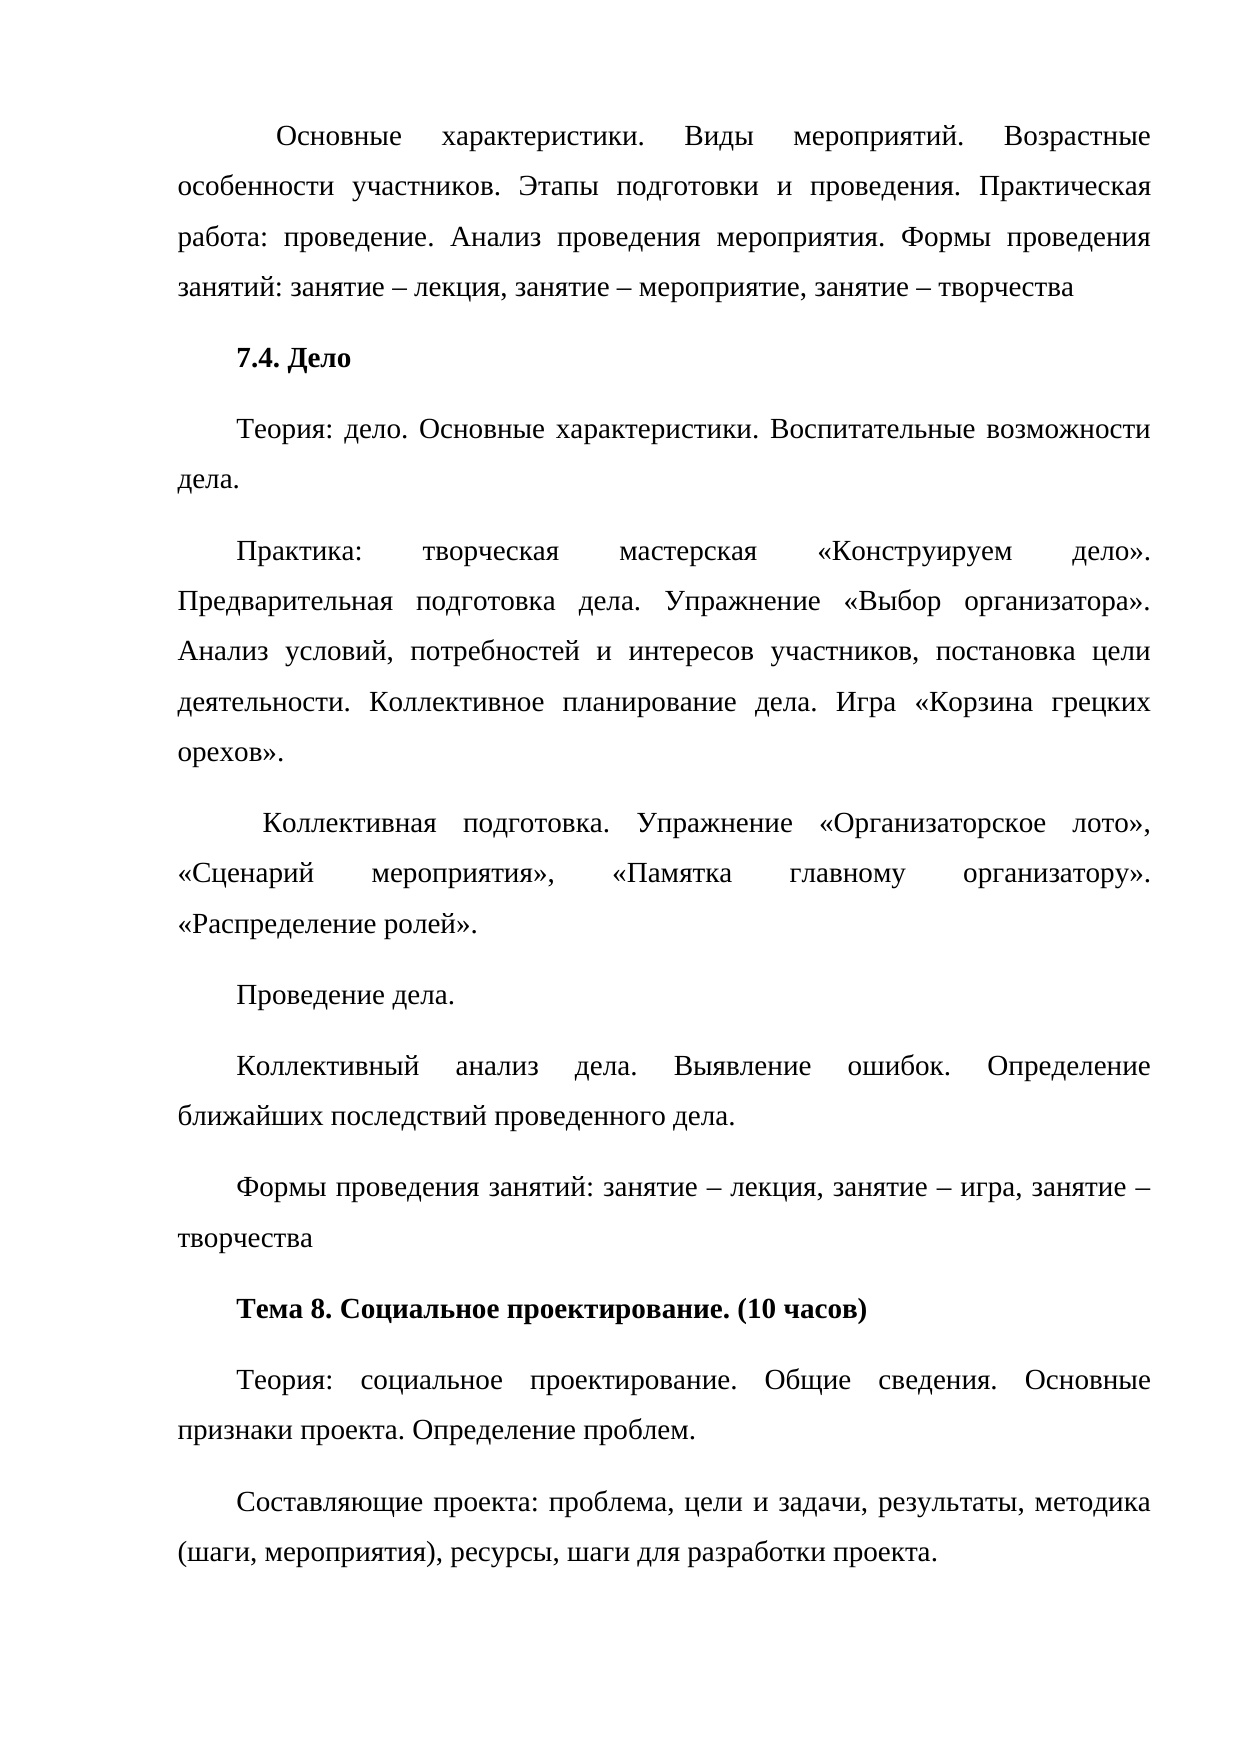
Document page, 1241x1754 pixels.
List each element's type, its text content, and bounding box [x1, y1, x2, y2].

text Составляющие проекта: проблема, цели и задачи, результаты, методика (шаги, мероприятия), ресурсы, шаги для разработки проекта. [177, 1484, 1152, 1567]
text Теория: дело. Основные характеристики. Воспитательные возможности дела. [177, 411, 1152, 495]
text Коллективная подготовка. Упражнение «Организаторское лото», «Сценарий мероприятия», «Памятка главному организатору». «Распределение ролей». [177, 805, 1152, 939]
text Теория: социальное проектирование. Общие сведения. Основные признаки проекта. Определение проблем. [177, 1362, 1152, 1446]
text Проведение дела. [177, 977, 1152, 1011]
text Основные характеристики. Виды мероприятий. Возрастные особенности участников. Этапы подготовки и проведения. Практическая работа: проведение. Анализ проведения мероприятия. Формы проведения занятий: занятие – лекция, занятие – мероприятие, занятие – творчества [177, 118, 1152, 303]
text Тема 8. Социальное проектирование. (10 часов) [177, 1291, 1152, 1324]
text Практика: творческая мастерская «Конструируем дело». Предварительная подготовка дела. Упражнение «Выбор организатора». Анализ условий, потребностей и интересов участников, постановка цели деятельности. Коллективное планирование дела. Игра «Корзина грецких орехов». [177, 533, 1152, 768]
text 7.4. Дело [177, 340, 1152, 374]
text Коллективный анализ дела. Выявление ошибок. Определение ближайших последствий проведенного дела. [177, 1048, 1152, 1132]
text Формы проведения занятий: занятие – лекция, занятие – игра, занятие – творчества [177, 1169, 1152, 1253]
